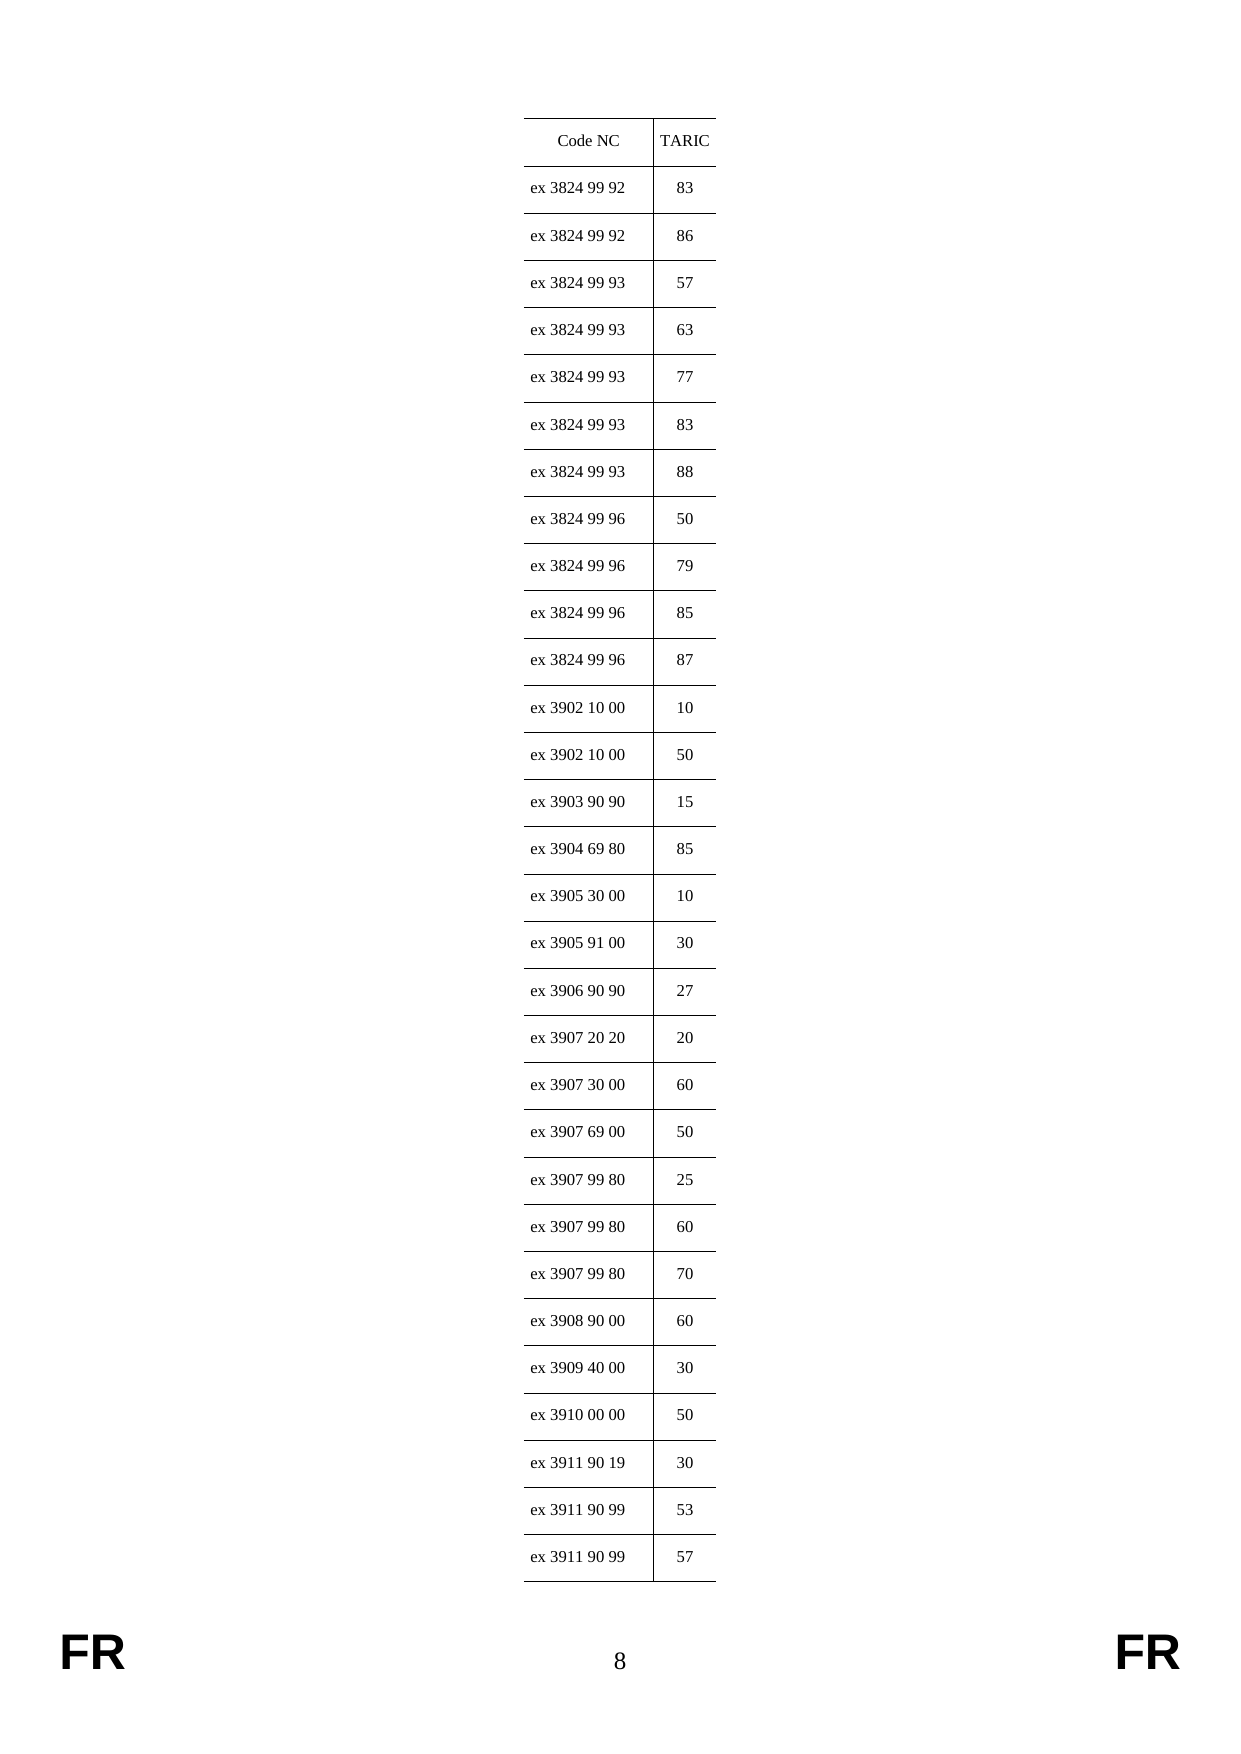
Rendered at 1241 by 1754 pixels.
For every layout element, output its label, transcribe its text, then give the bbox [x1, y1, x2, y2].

table_cell ex 3903 90 90 [524, 780, 653, 826]
table_cell 57 [654, 261, 716, 307]
table_cell ex 3824 99 96 [524, 544, 653, 590]
table_cell ex 3910 00 00 [524, 1394, 653, 1440]
table_header TARIC [654, 119, 716, 166]
table_cell ex 3911 90 99 [524, 1488, 653, 1534]
table_cell ex 3824 99 93 [524, 403, 653, 449]
table_cell 25 [654, 1158, 716, 1204]
table_cell ex 3907 99 80 [524, 1205, 653, 1251]
table_cell 50 [654, 733, 716, 779]
table_cell ex 3907 20 20 [524, 1016, 653, 1062]
table_cell 60 [654, 1063, 716, 1109]
table_cell 10 [654, 875, 716, 921]
table_cell ex 3824 99 93 [524, 261, 653, 307]
table_cell ex 3907 99 80 [524, 1252, 653, 1298]
table_cell 10 [654, 686, 716, 732]
table_cell 30 [654, 1441, 716, 1487]
table_cell ex 3904 69 80 [524, 827, 653, 873]
table_cell 83 [654, 403, 716, 449]
table_cell ex 3908 90 00 [524, 1299, 653, 1345]
table_cell 20 [654, 1016, 716, 1062]
table_cell ex 3911 90 19 [524, 1441, 653, 1487]
table_cell 86 [654, 214, 716, 260]
table_cell 60 [654, 1299, 716, 1345]
table_cell 50 [654, 1110, 716, 1157]
table_cell ex 3907 30 00 [524, 1063, 653, 1109]
table_cell ex 3824 99 92 [524, 167, 653, 213]
table_cell 27 [654, 969, 716, 1015]
table_cell 88 [654, 450, 716, 496]
table_cell ex 3824 99 96 [524, 497, 653, 543]
table_cell 15 [654, 780, 716, 826]
table_cell ex 3824 99 93 [524, 355, 653, 402]
table_cell ex 3824 99 96 [524, 591, 653, 637]
table_cell ex 3824 99 92 [524, 214, 653, 260]
table_cell 60 [654, 1205, 716, 1251]
table_cell 85 [654, 827, 716, 873]
table_cell ex 3906 90 90 [524, 969, 653, 1015]
table_cell 50 [654, 1394, 716, 1440]
table_cell ex 3902 10 00 [524, 686, 653, 732]
table_cell 30 [654, 922, 716, 968]
table_cell 63 [654, 308, 716, 354]
table_cell 87 [654, 639, 716, 685]
table_cell ex 3909 40 00 [524, 1346, 653, 1392]
table_cell ex 3824 99 93 [524, 450, 653, 496]
table_cell 83 [654, 167, 716, 213]
table_cell ex 3902 10 00 [524, 733, 653, 779]
table_cell 50 [654, 497, 716, 543]
table_cell ex 3905 91 00 [524, 922, 653, 968]
table_cell ex 3907 99 80 [524, 1158, 653, 1204]
table_header Code NC [524, 119, 653, 166]
table_cell 85 [654, 591, 716, 637]
table_cell ex 3911 90 99 [524, 1535, 653, 1581]
table_cell 57 [654, 1535, 716, 1581]
table_cell ex 3824 99 93 [524, 308, 653, 354]
table_cell ex 3907 69 00 [524, 1110, 653, 1157]
table_cell 77 [654, 355, 716, 402]
table_cell 53 [654, 1488, 716, 1534]
table_cell 30 [654, 1346, 716, 1392]
table_cell ex 3824 99 96 [524, 639, 653, 685]
table_cell 79 [654, 544, 716, 590]
table_cell ex 3905 30 00 [524, 875, 653, 921]
table_cell 70 [654, 1252, 716, 1298]
